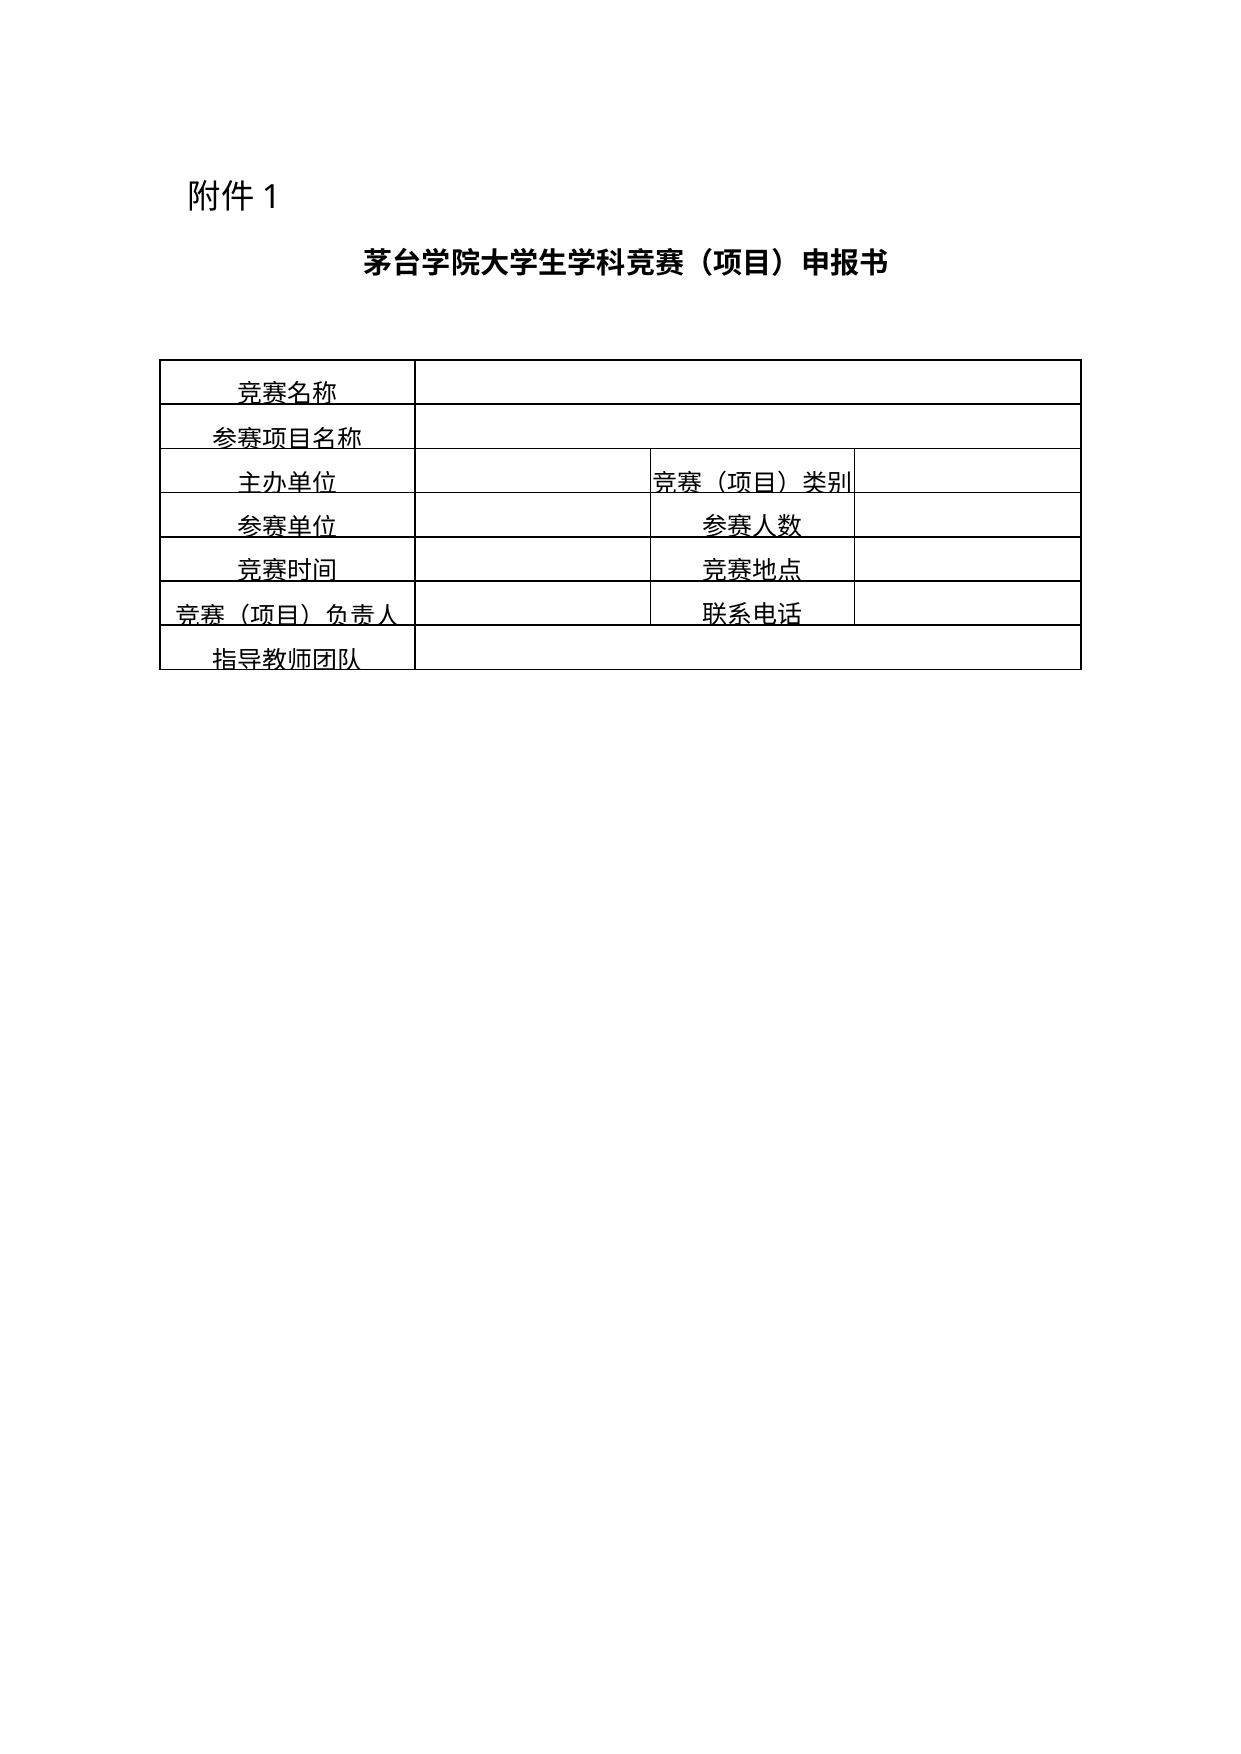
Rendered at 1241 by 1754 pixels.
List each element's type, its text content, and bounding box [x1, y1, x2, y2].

table_cell [416, 449, 650, 492]
table_cell 指导教师团队 [161, 626, 414, 668]
table_cell [855, 449, 1080, 492]
table_cell [855, 538, 1080, 580]
table_cell 竞赛（项目）负责人 [161, 582, 414, 624]
table_cell 参赛项目名称 [161, 405, 414, 447]
table_cell [416, 626, 1080, 668]
table_header 竞赛名称 [161, 361, 414, 403]
table_cell [416, 493, 650, 536]
table_cell 竞赛时间 [161, 538, 414, 580]
table_cell [855, 493, 1080, 536]
text 附件 1 [187, 162, 1053, 227]
table_cell [416, 582, 650, 624]
table_cell 主办单位 [161, 449, 414, 492]
table_cell [855, 582, 1080, 624]
table_cell 参赛单位 [161, 493, 414, 536]
table_cell [416, 538, 650, 580]
table_cell 竞赛（项目）类别 [651, 449, 854, 492]
table_header [416, 361, 1080, 403]
table_cell 参赛人数 [651, 493, 854, 536]
table_cell 竞赛地点 [651, 538, 854, 580]
table_cell [416, 405, 1080, 447]
table_cell 联系电话 [651, 582, 854, 624]
text 茅台学院大学生学科竞赛（项目）申报书 [199, 228, 1053, 293]
